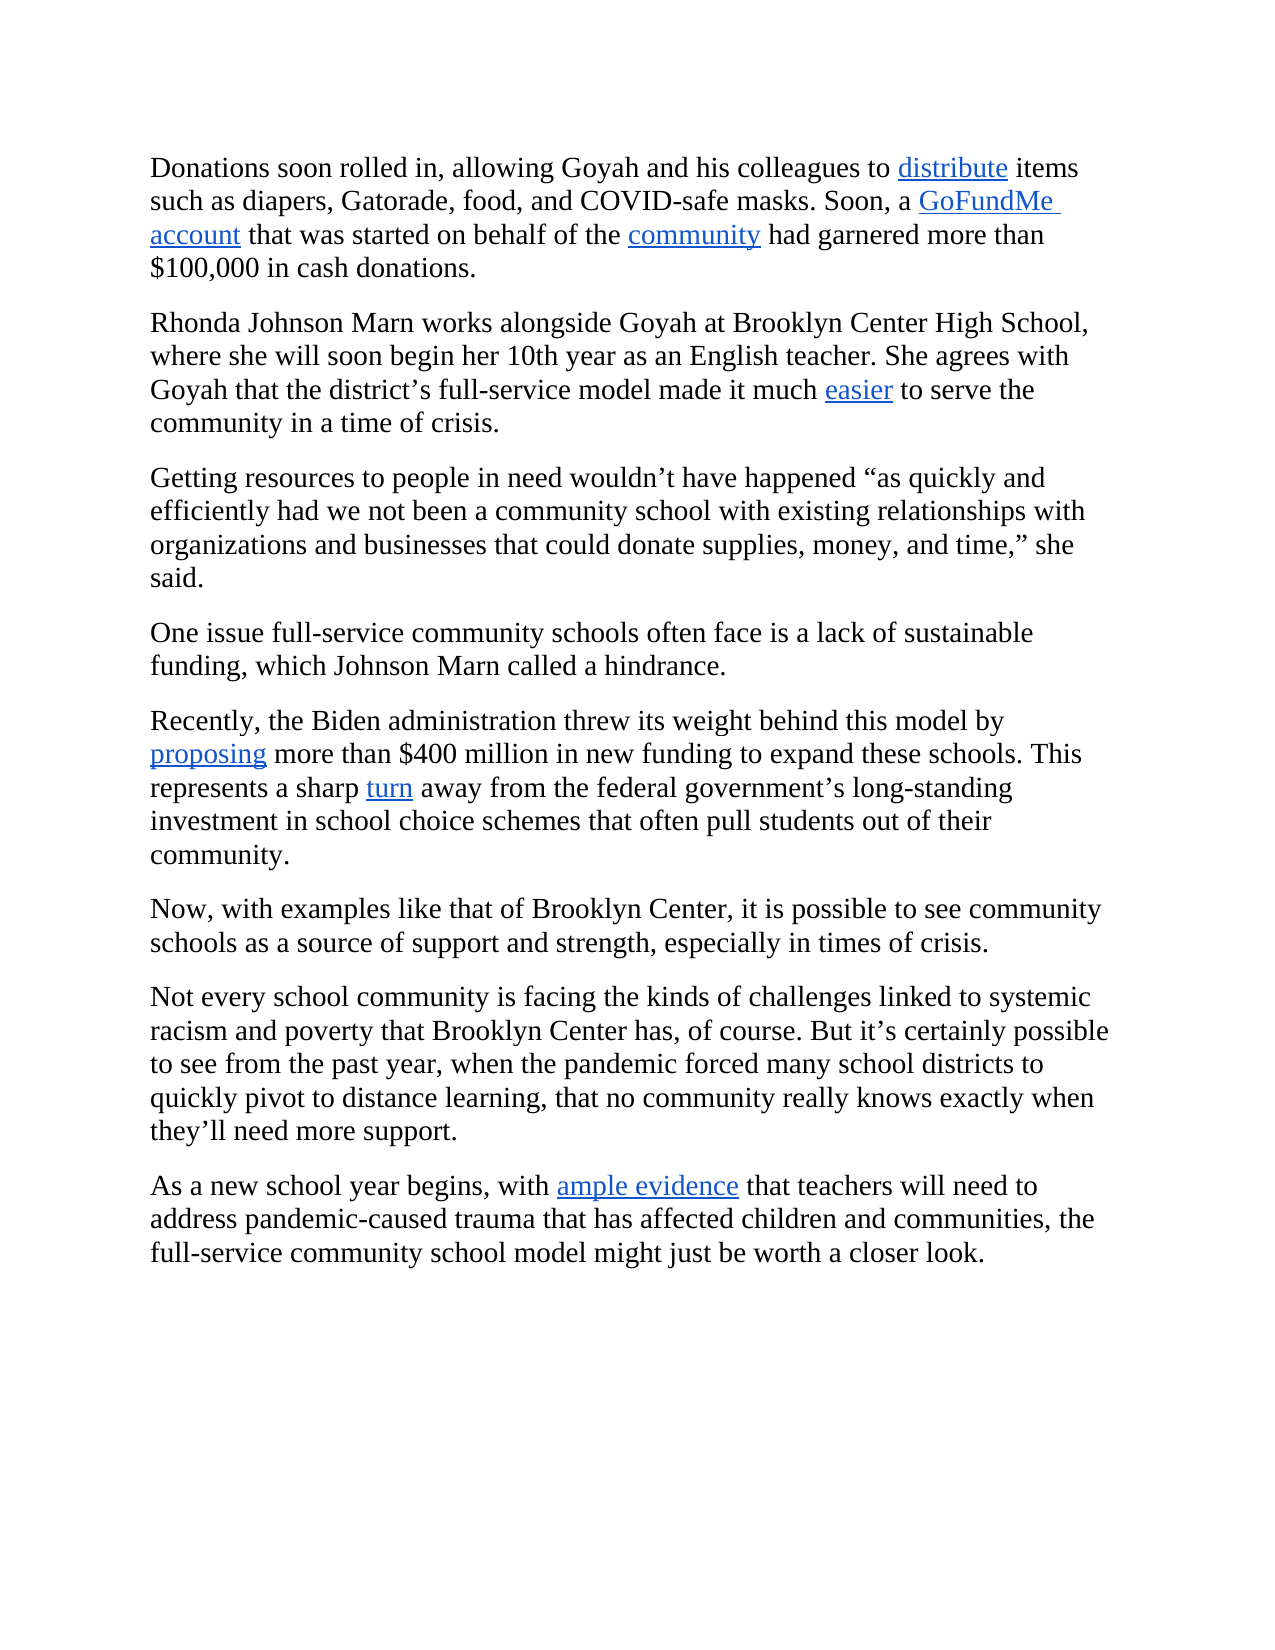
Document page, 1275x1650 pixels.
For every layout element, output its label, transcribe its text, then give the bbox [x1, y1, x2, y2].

text Not every school community is facing the kinds of challenges linked to systemic racism and poverty that Brooklyn Center has, of course. But it’s certainly possible to see from the past year, when the pandemic forced many school districts to quickly pivot to distance learning, that no community really knows exactly when they’ll need more support. [150, 979, 1125, 1147]
text One issue full-service community schools often face is a lack of sustainable funding, which Johnson Marn called a hindrance. [150, 615, 1125, 682]
text Getting resources to people in need wouldn’t have happened “as quickly and efficiently had we not been a community school with existing relationships with organizations and businesses that could donate supplies, money, and time,” she said. [150, 460, 1125, 594]
text Recently, the Biden administration threw its weight behind this model by proposing more than $400 million in new funding to expand these schools. This represents a sharp turn away from the federal government’s long-standing investment in school choice schemes that often pull students out of their community. [150, 703, 1125, 871]
text Rhonda Johnson Marn works alongside Goyah at Brooklyn Center High School, where she will soon begin her 10th year as an English teacher. She agrees with Goyah that the district’s full-service model made it much easier to serve the community in a time of crisis. [150, 305, 1125, 439]
text Donations soon rolled in, allowing Goyah and his colleagues to distribute items such as diapers, Gatorade, food, and COVID-safe masks. Soon, a GoFundMe account that was started on behalf of the community had garnered more than $100,000 in cash donations. [150, 150, 1125, 284]
text As a new school year begins,⁠ with ample evidence that teachers will need to address pandemic-caused trauma that has affected children and communities, the full-service community school model might just be worth a closer look. [150, 1168, 1125, 1268]
